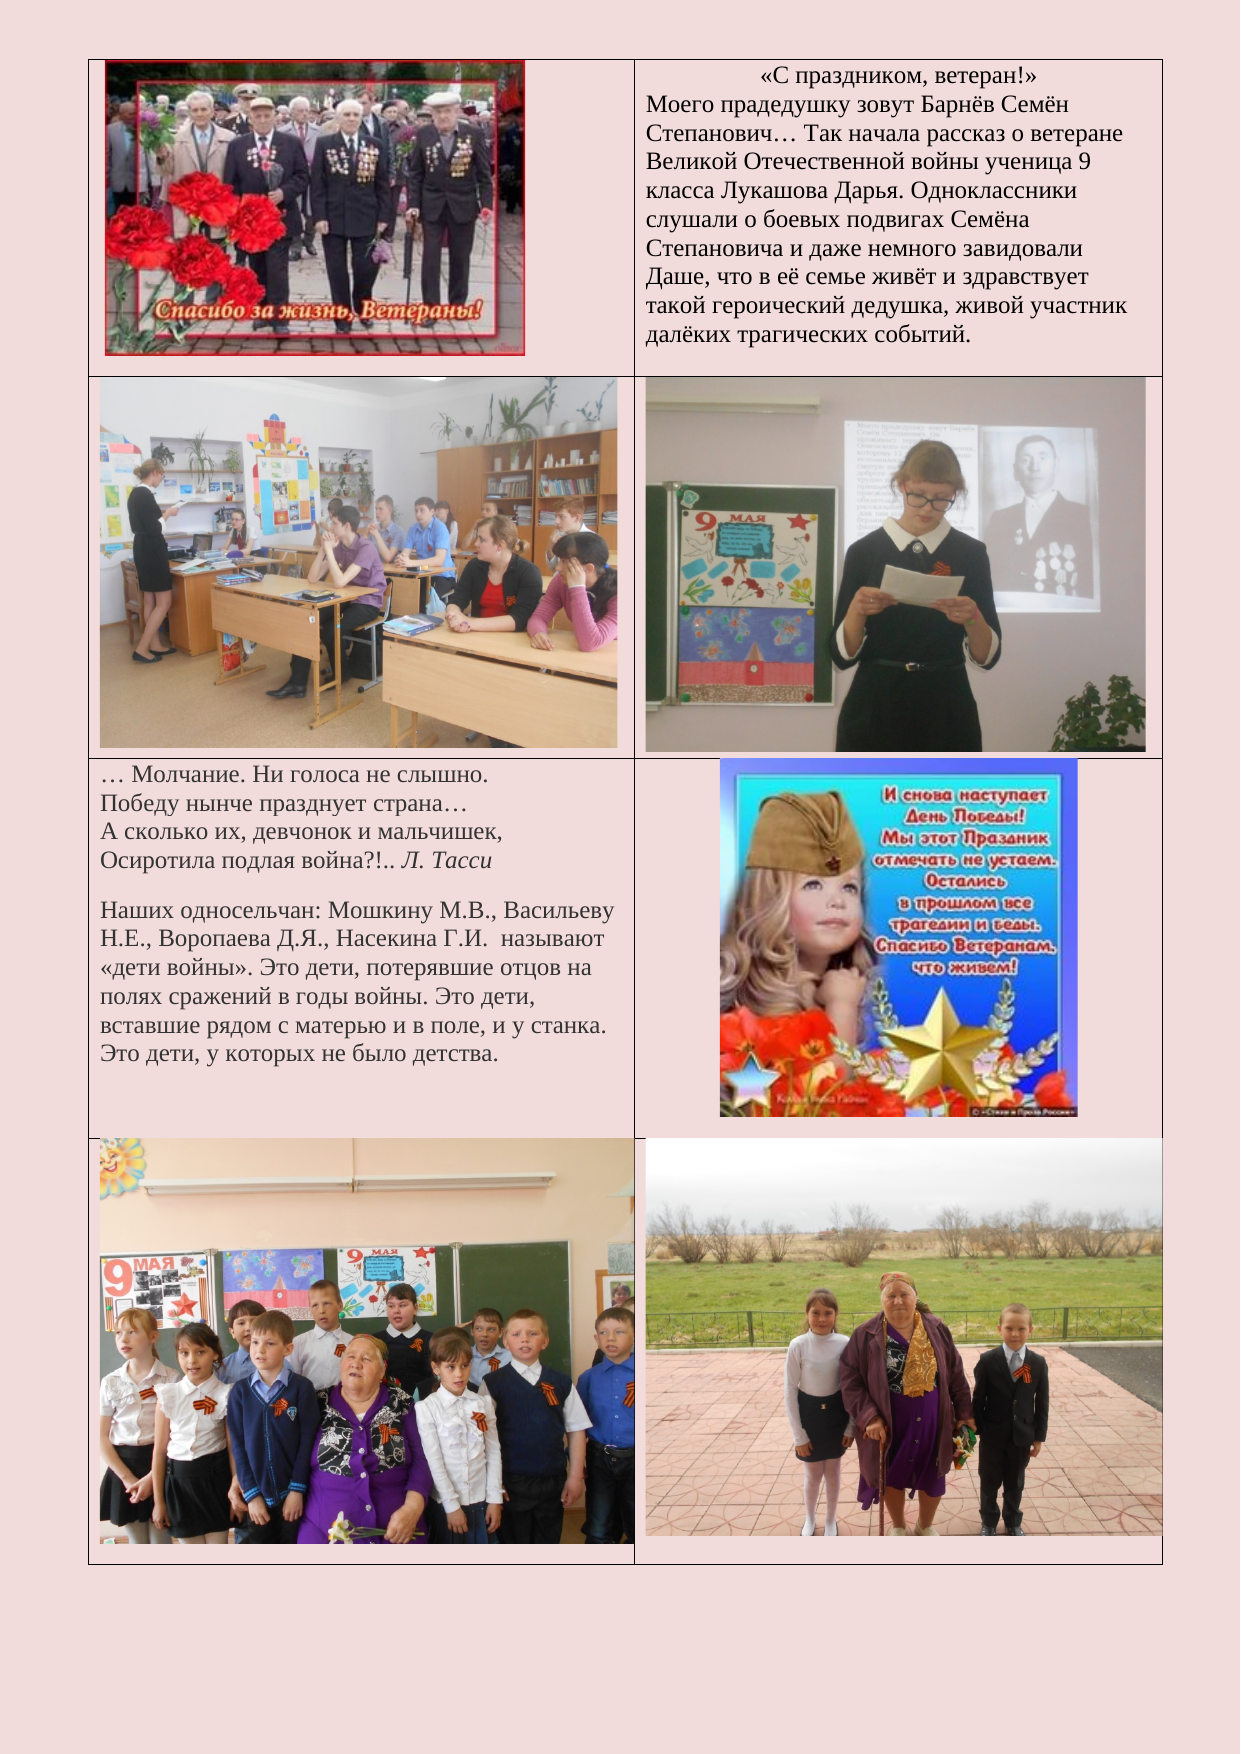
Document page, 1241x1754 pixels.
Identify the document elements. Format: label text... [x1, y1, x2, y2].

table_header «С праздником, ветеран!» Моего прадедушку зовут Барнёв Семён Степанович… Так начала рассказ о ветеране Великой Отечественной войны ученица 9 класса Лукашова Дарья. Одноклассники слушали о боевых подвигах Семёна Степановича и даже немного завидовали Даше, что в её семье живёт и здравствует такой героический дедушка, живой участник далёких трагических событий. [635, 60, 1162, 376]
table_cell … Молчание. Ни голоса не слышно. Победу нынче празднует страна… А сколько их, девчонок и мальчишек, Осиротила подлая война?!.. Л. Тасси Наших односельчан: Мошкину М.В., Васильеву Н.Е., Воропаева Д.Я., Насекина Г.И. называют «дети войны». Это дети, потерявшие отцов на полях сражений в годы войны. Это дети, вставшие рядом с матерью и в поле, и у станка. Это дети, у которых не было детства. [89, 759, 634, 1137]
table_cell [635, 377, 1162, 758]
table_cell [89, 1139, 634, 1564]
picture [645, 377, 1146, 752]
picture [104, 60, 526, 356]
picture [645, 1138, 1163, 1536]
picture [99, 1138, 635, 1544]
table_cell [89, 377, 634, 758]
picture [719, 758, 1078, 1117]
table_cell [635, 1139, 1162, 1564]
table_header [89, 60, 634, 376]
table_cell [635, 759, 1162, 1137]
picture [99, 377, 618, 748]
